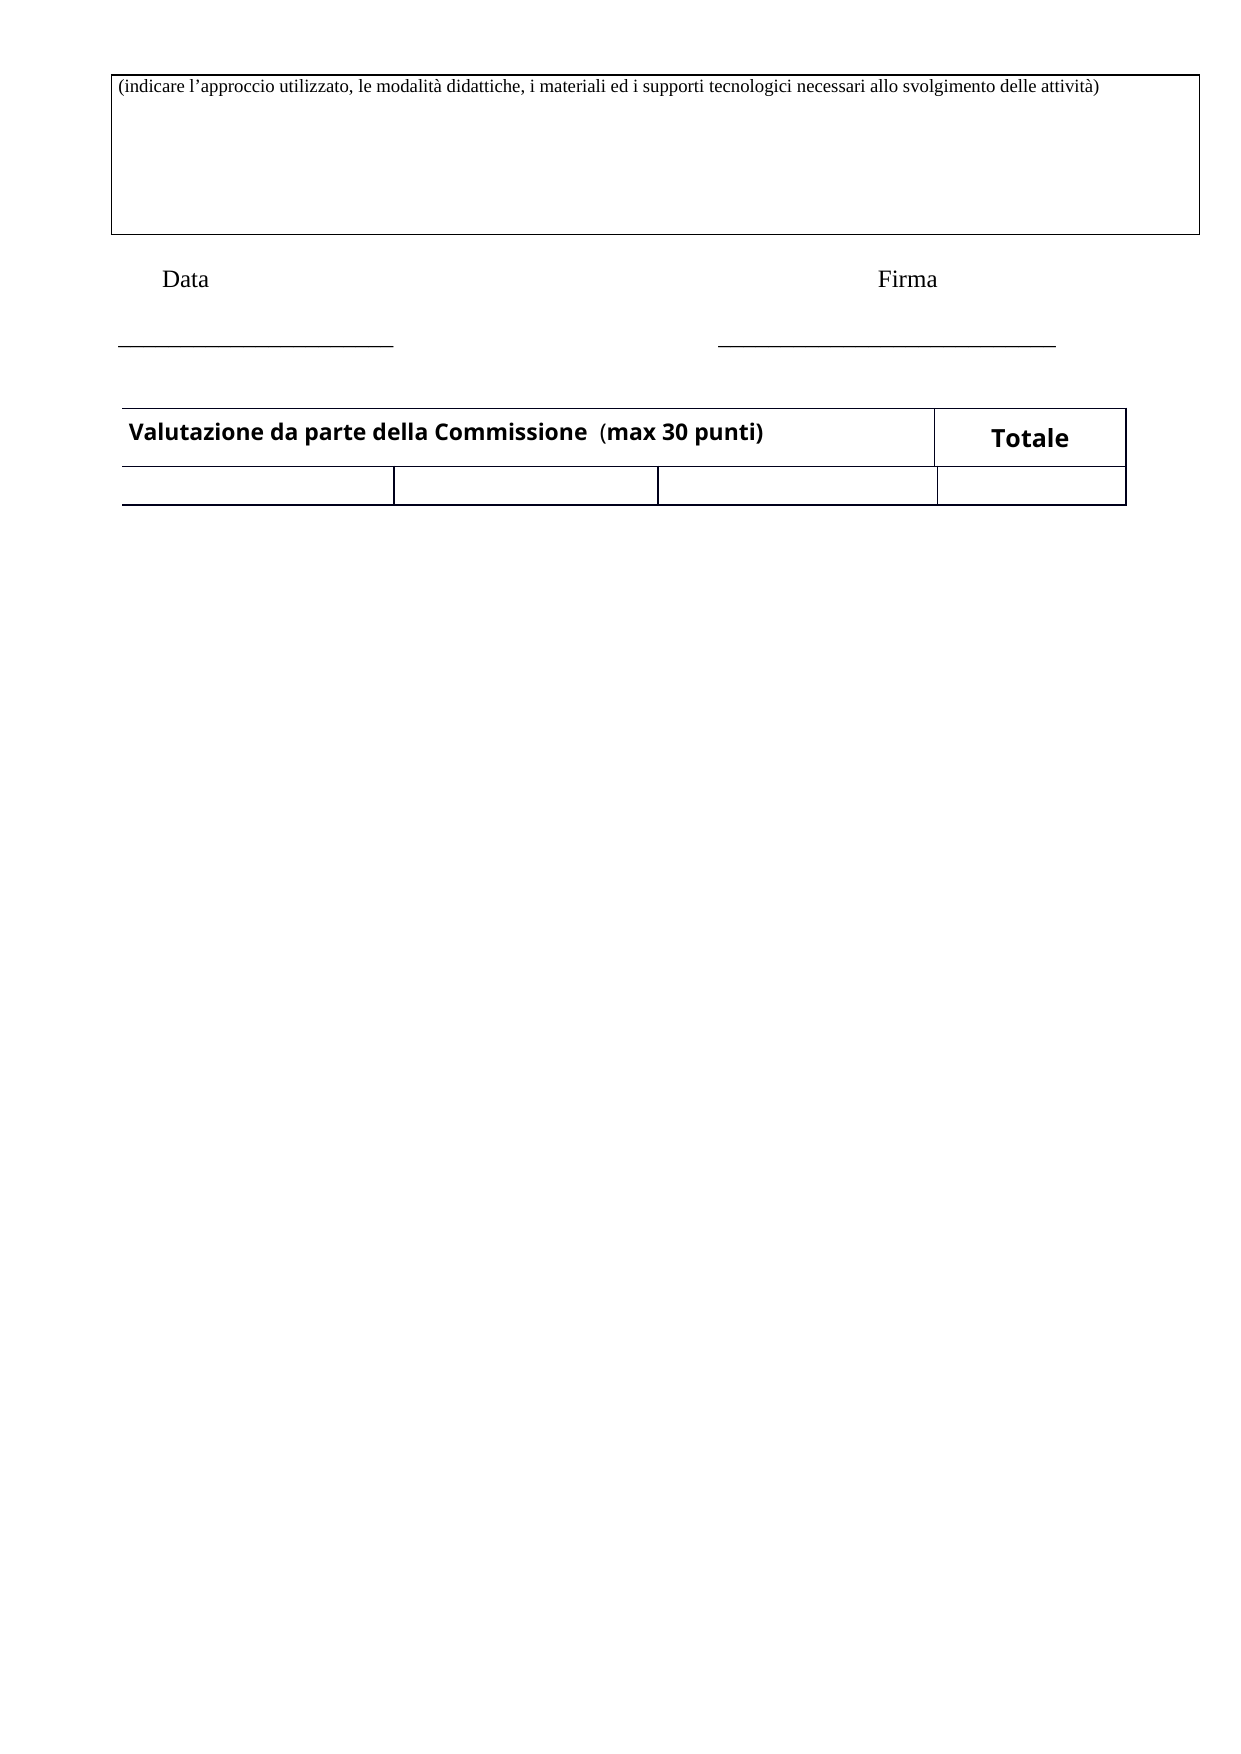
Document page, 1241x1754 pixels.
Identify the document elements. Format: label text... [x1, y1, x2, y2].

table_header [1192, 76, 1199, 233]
table_cell [938, 467, 1125, 504]
text ______________________ ___________________________ [118, 321, 1122, 350]
table_cell [395, 467, 657, 504]
table_cell [122, 467, 393, 504]
table_header Totale [935, 409, 1125, 466]
text Data Firma [118, 264, 1122, 293]
table_cell [659, 467, 937, 504]
table_header Valutazione da parte della Commissione (max 30 punti) [122, 409, 934, 466]
